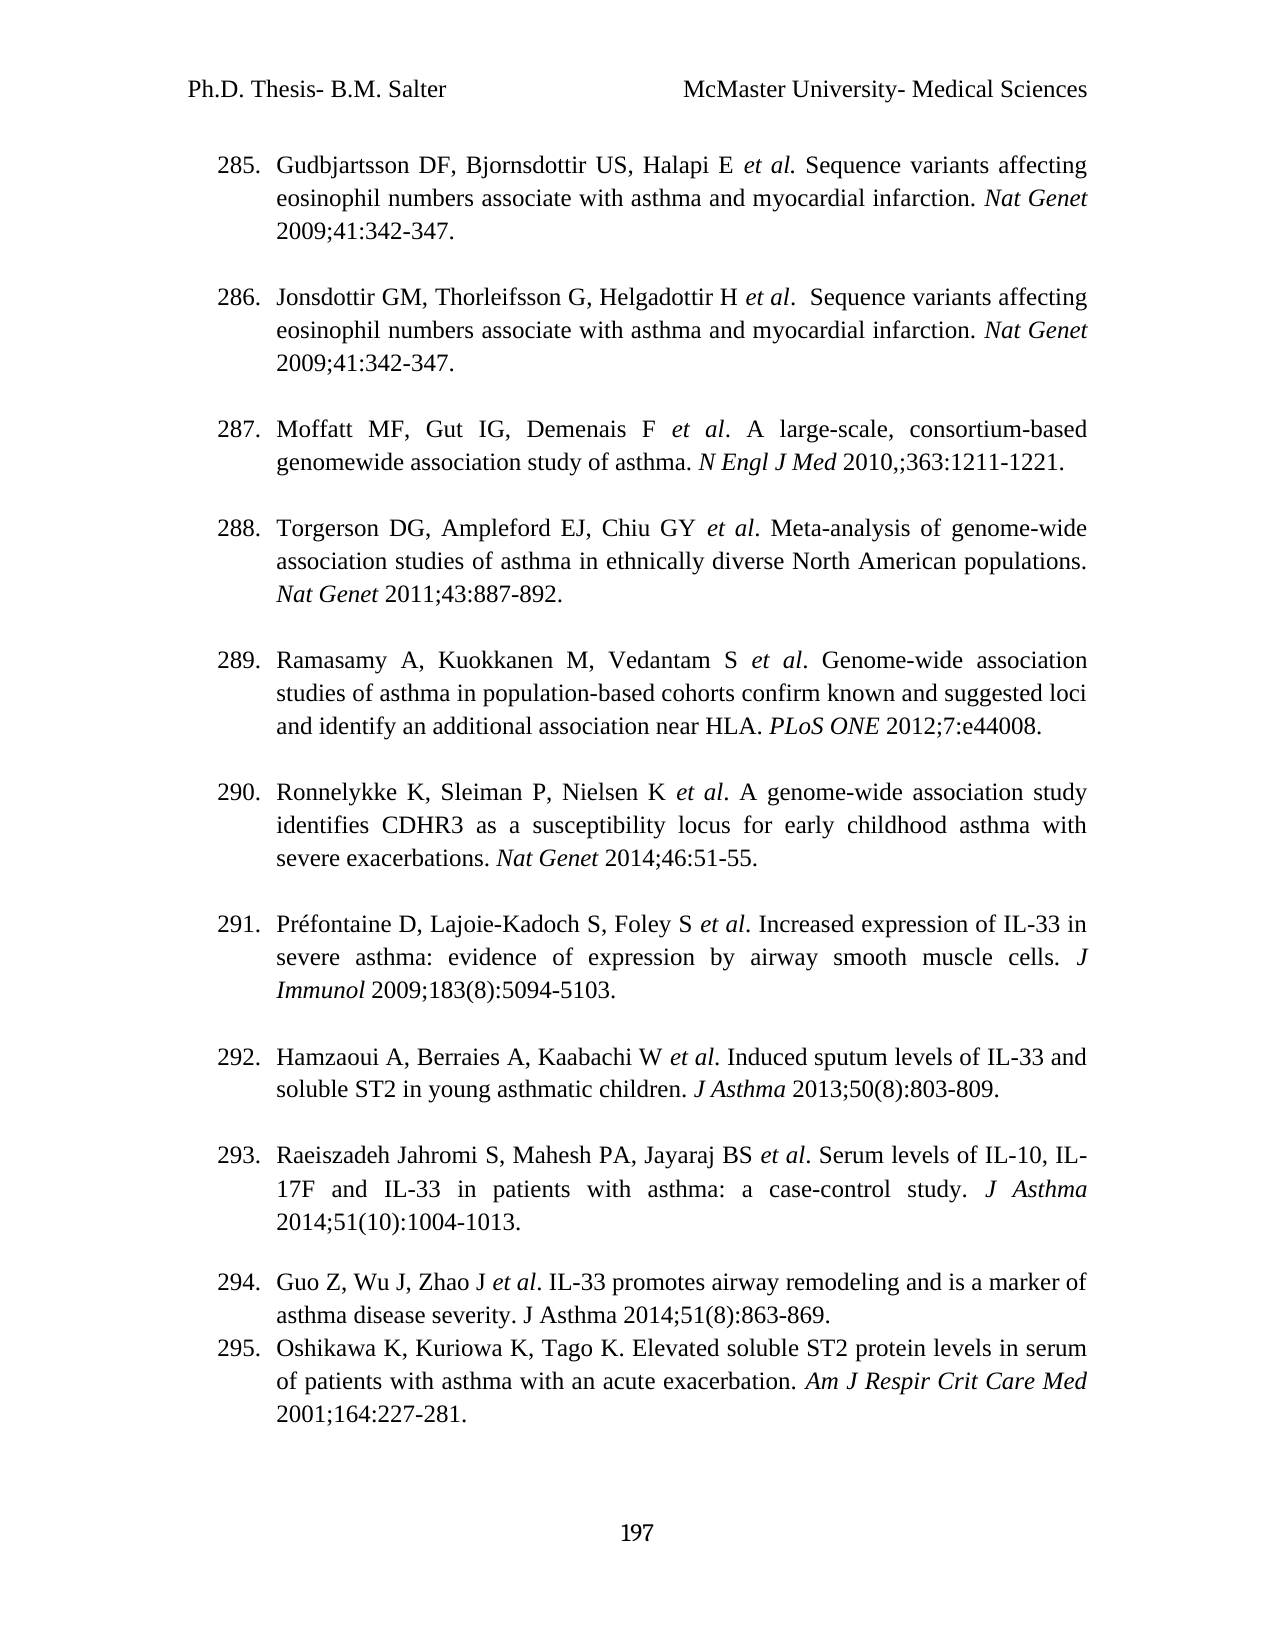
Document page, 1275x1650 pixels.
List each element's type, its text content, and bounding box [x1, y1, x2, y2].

list Raeiszadeh Jahromi S, Mahesh PA, Jayaraj BS et al. Serum levels of IL-10, IL-17F and IL-33 in patients with asthma: a case-control study. J Asthma 2014;51(10):1004-1013. [217, 1141, 1087, 1235]
list Torgerson DG, Ampleford EJ, Chiu GY et al. Meta-analysis of genome-wide association studies of asthma in ethnically diverse North American populations. Nat Genet 2011;43:887-892. [217, 513, 1087, 608]
list Hamzaoui A, Berraies A, Kaabachi W et al. Induced sputum levels of IL-33 and soluble ST2 in young asthmatic children. J Asthma 2013;50(8):803-809. [217, 1042, 1087, 1103]
list Moffatt MF, Gut IG, Demenais F et al. A large-scale, consortium-based genomewide association study of asthma. N Engl J Med 2010,;363:1211-1221. [217, 414, 1087, 476]
list Jonsdottir GM, Thorleifsson G, Helgadottir H et al. Sequence variants affecting eosinophil numbers associate with asthma and myocardial infarction. Nat Genet 2009;41:342-347. [217, 282, 1087, 377]
list Ramasamy A, Kuokkanen M, Vedantam S et al. Genome-wide association studies of asthma in population-based cohorts confirm known and suggested loci and identify an additional association near HLA. PLoS ONE 2012;7:e44008. [217, 645, 1087, 740]
list Oshikawa K, Kuriowa K, Tago K. Elevated soluble ST2 protein levels in serum of patients with asthma with an acute exacerbation. Am J Respir Crit Care Med 2001;164:227-281. [217, 1333, 1087, 1428]
list Guo Z, Wu J, Zhao J et al. IL-33 promotes airway remodeling and is a marker of asthma disease severity. J Asthma 2014;51(8):863-869. [217, 1267, 1087, 1329]
list Préfontaine D, Lajoie-Kadoch S, Foley S et al. Increased expression of IL-33 in severe asthma: evidence of expression by airway smooth muscle cells. J Immunol 2009;183(8):5094-5103. [217, 909, 1087, 1004]
list Gudbjartsson DF, Bjornsdottir US, Halapi E et al. Sequence variants affecting eosinophil numbers associate with asthma and myocardial infarction. Nat Genet 2009;41:342-347. [217, 150, 1087, 245]
list Ronnelykke K, Sleiman P, Nielsen K et al. A genome-wide association study identifies CDHR3 as a susceptibility locus for early childhood asthma with severe exacerbations. Nat Genet 2014;46:51-55. [217, 777, 1087, 872]
